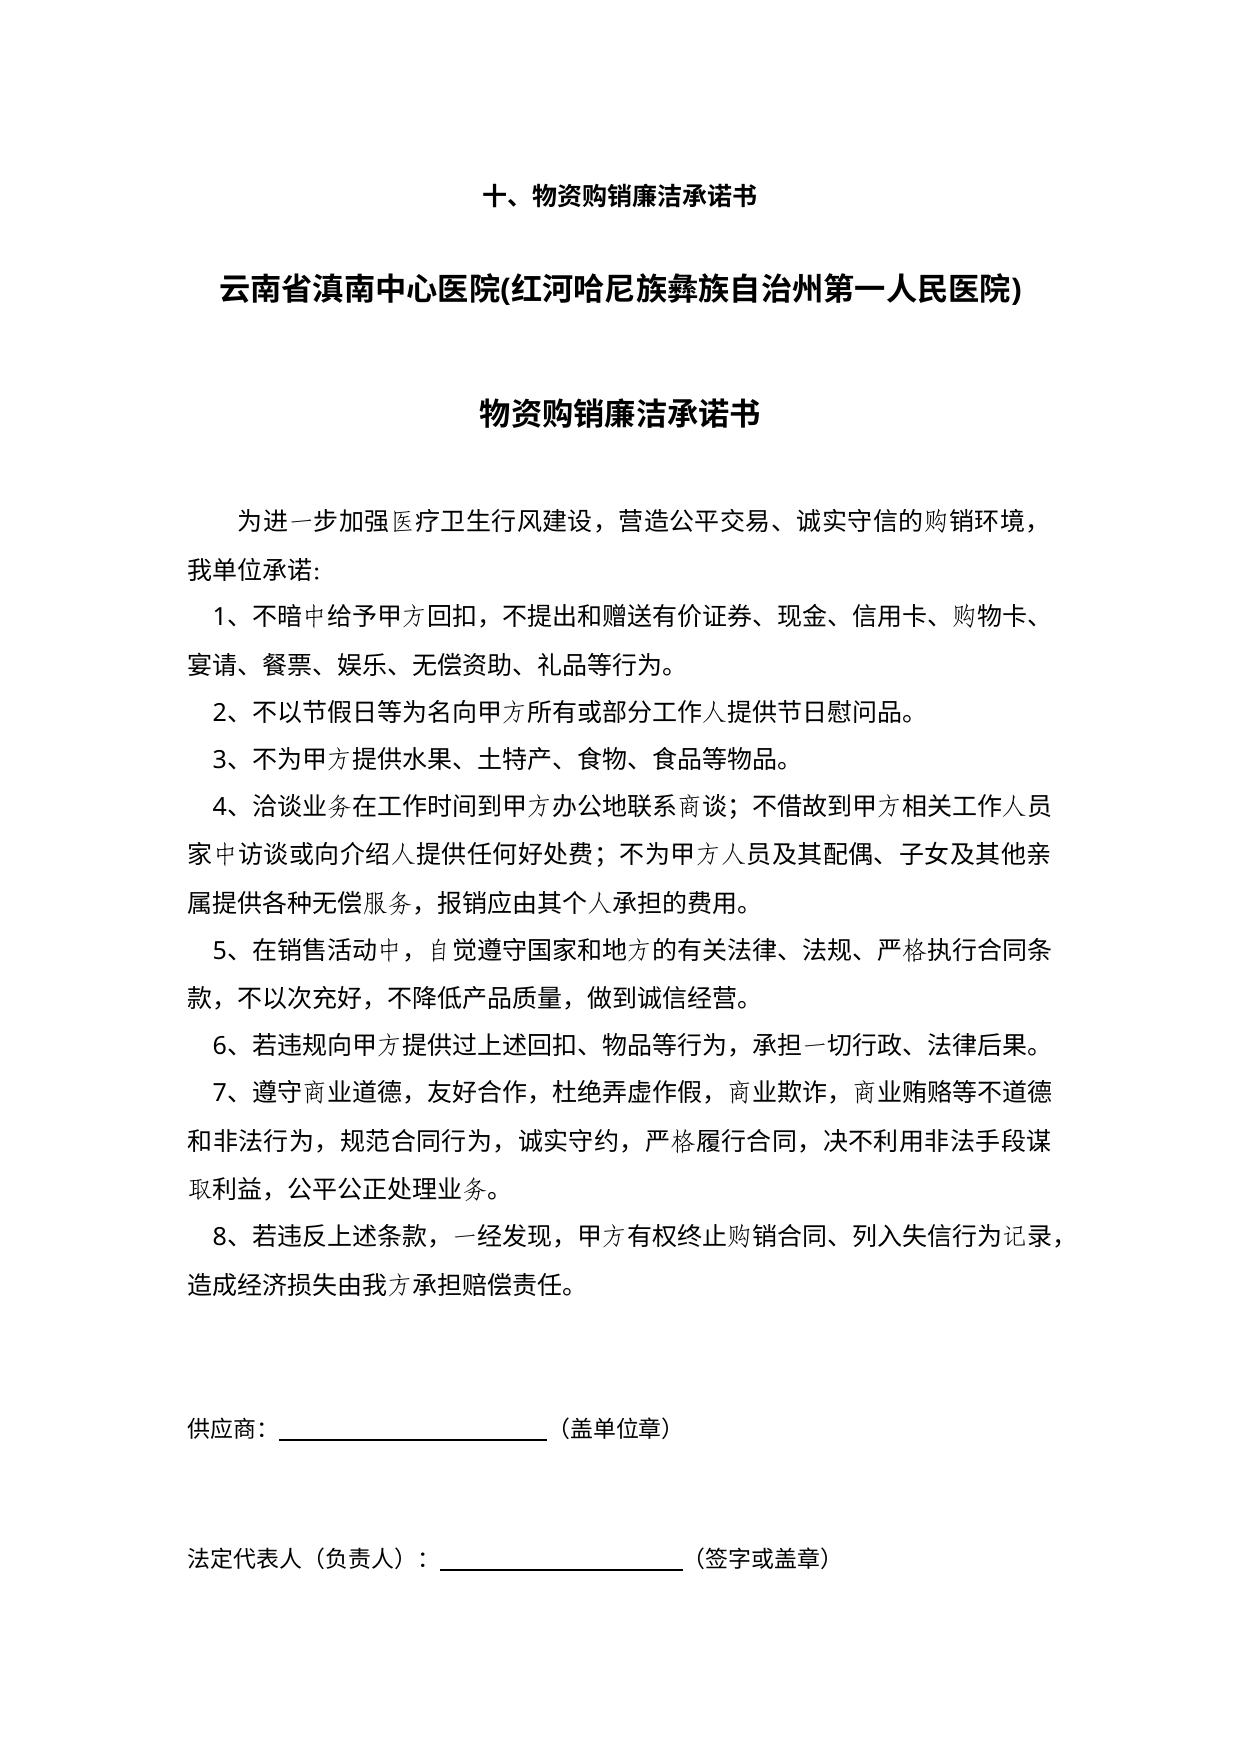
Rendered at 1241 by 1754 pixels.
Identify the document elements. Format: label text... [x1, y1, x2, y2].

text 6、若违规向甲方提供过上述回扣、物品等行为，承担一切行政、法律后果。 [187, 1028, 1053, 1060]
text 3、不为甲方提供水果、土特产、食物、食品等物品。 [187, 741, 1053, 774]
text 4、洽谈业务在工作时间到甲方办公地联系商谈；不借故到甲方相关工作人员家中访谈或向介绍人提供任何好处费；不为甲方人员及其配偶、子女及其他亲属提供各种无偿服务，报销应由其个人承担的费用。 [187, 788, 1053, 918]
text 2、不以节假日等为名向甲方所有或部分工作人提供节日慰问品。 [187, 694, 1053, 727]
text 5、在销售活动中，自觉遵守国家和地方的有关法律、法规、严格执行合同条款，不以次充好，不降低产品质量，做到诚信经营。 [187, 932, 1053, 1013]
text 为进一步加强医疗卫生行风建设，营造公平交易、诚实守信的购销环境，我单位承诺： [187, 503, 1053, 584]
text 供应商： （盖单位章） [187, 1395, 1053, 1460]
text 8、若违反上述条款，一经发现，甲方有权终止购销合同、列入失信行为记录，造成经济损失由我方承担赔偿责任。 [187, 1219, 1053, 1300]
subtitle 物资购销廉洁承诺书 [187, 379, 1053, 444]
text 十、物资购销廉洁承诺书 [187, 162, 1053, 227]
text 1、不暗中给予甲方回扣，不提出和赠送有价证券、现金、信用卡、购物卡、宴请、餐票、娱乐、无偿资助、礼品等行为。 [187, 599, 1053, 680]
subtitle 云南省滇南中心医院(红河哈尼族彝族自治州第一人民医院) [187, 254, 1053, 319]
text 7、遵守商业道德，友好合作，杜绝弄虚作假，商业欺诈，商业贿赂等不道德和非法行为，规范合同行为，诚实守约，严格履行合同，决不利用非法手段谋取利益，公平公正处理业务。 [187, 1074, 1053, 1204]
text 法定代表人（负责人）： （签字或盖章） [187, 1524, 1053, 1589]
